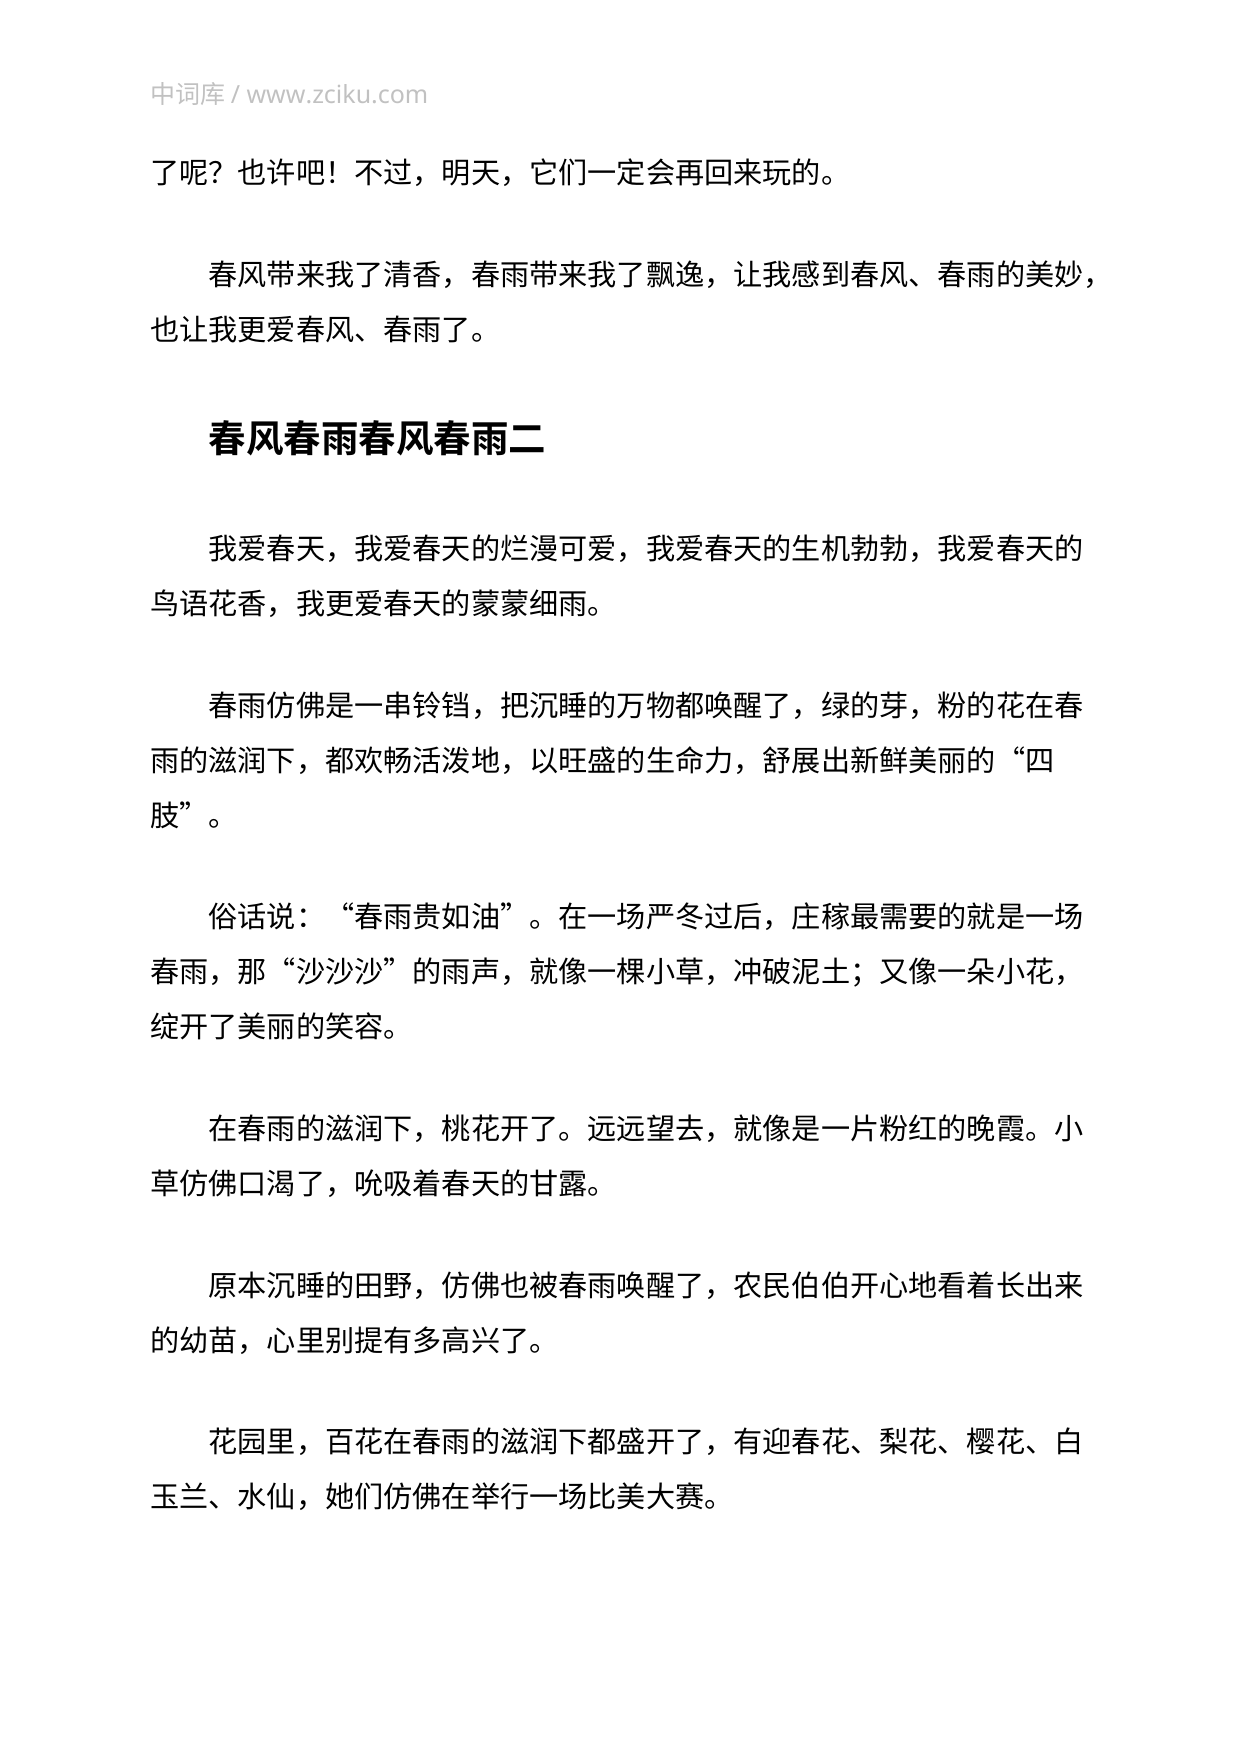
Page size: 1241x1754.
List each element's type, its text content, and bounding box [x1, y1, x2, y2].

text 春风带来我了清香，春雨带来我了飘逸，让我感到春风、春雨的美妙，也让我更爱春风、春雨了。 [150, 252, 1090, 349]
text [150, 150, 1090, 192]
text 俗话说：“春雨贵如油”。在一场严冬过后，庄稼最需要的就是一场春雨，那“沙沙沙”的雨声，就像一棵小草，冲破泥土；又像一朵小花，绽开了美丽的笑容。 [150, 894, 1090, 1046]
text 在春雨的滋润下，桃花开了。远远望去，就像是一片粉红的晚霞。小草仿佛口渴了，吮吸着春天的甘露。 [150, 1106, 1090, 1203]
text 我爱春天，我爱春天的烂漫可爱，我爱春天的生机勃勃，我爱春天的鸟语花香，我更爱春天的蒙蒙细雨。 [150, 526, 1090, 623]
text 原本沉睡的田野，仿佛也被春雨唤醒了，农民伯伯开心地看着长出来的幼苗，心里别提有多高兴了。 [150, 1262, 1090, 1359]
text 春雨仿佛是一串铃铛，把沉睡的万物都唤醒了，绿的芽，粉的花在春雨的滋润下，都欢畅活泼地，以旺盛的生命力，舒展出新鲜美丽的“四肢”。 [150, 682, 1090, 834]
text 春风春雨春风春雨二 [150, 408, 1090, 463]
text 花园里，百花在春雨的滋润下都盛开了，有迎春花、梨花、樱花、白玉兰、水仙，她们仿佛在举行一场比美大赛。 [150, 1419, 1090, 1516]
